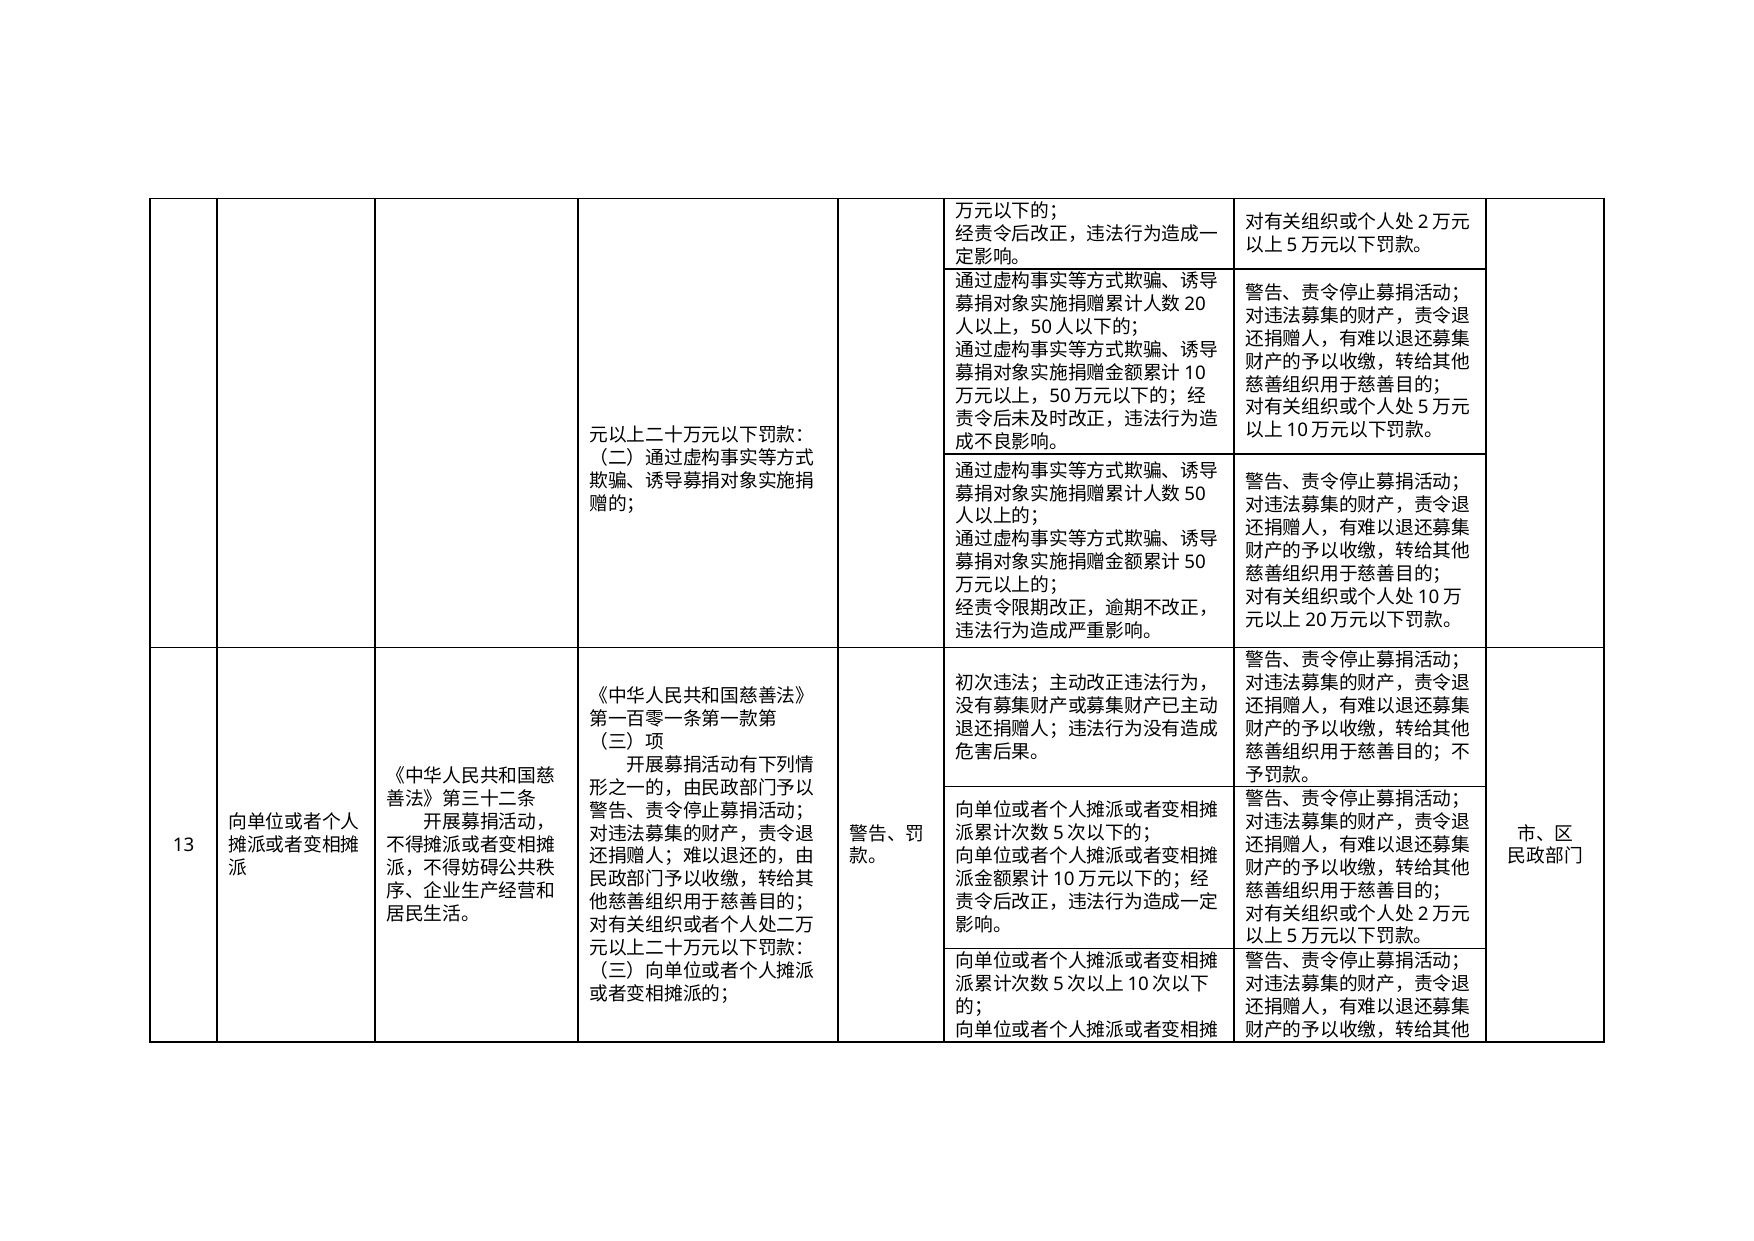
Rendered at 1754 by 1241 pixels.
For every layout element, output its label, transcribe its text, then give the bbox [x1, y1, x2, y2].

table_cell 13 [151, 648, 216, 1041]
table_cell 《中华人民共和国慈善法》第一百零一条第一款第（三）项 开展募捐活动有下列情形之一的，由民政部门予以警告、责令停止募捐活动；对违法募集的财产，责令退还捐赠人；难以退还的，由民政部门予以收缴，转给其他慈善组织用于慈善目的；对有关组织或者个人处二万元以上二十万元以下罚款：（三）向单位或者个人摊派或者变相摊派的； [579, 648, 837, 1041]
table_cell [1235, 949, 1485, 1041]
table_cell 警告、责令停止募捐活动； 对违法募集的财产，责令退还捐赠人，有难以退还募集财产的予以收缴，转给其他慈善组织用于慈善目的； 对有关组织或个人处2万元以上5万元以下罚款。 [1235, 787, 1485, 947]
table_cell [945, 199, 1233, 268]
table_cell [1235, 199, 1485, 268]
table_cell 《中华人民共和国慈善法》第三十二条 开展募捐活动，不得摊派或者变相摊派，不得妨碍公共秩序、企业生产经营和居民生活。 [376, 648, 577, 1041]
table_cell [945, 949, 1233, 1041]
table_cell 初次违法；主动改正违法行为，没有募集财产或募集财产已主动退还捐赠人；违法行为没有造成危害后果。 [945, 648, 1233, 786]
table_cell 警告、责令停止募捐活动； 对违法募集的财产，责令退还捐赠人，有难以退还募集财产的予以收缴，转给其他慈善组织用于慈善目的； 对有关组织或个人处5万元以上10万元以下罚款。 [1235, 270, 1485, 453]
table_cell 警告、责令停止募捐活动； 对违法募集的财产，责令退还捐赠人，有难以退还募集财产的予以收缴，转给其他慈善组织用于慈善目的； 对有关组织或个人处10万元以上20万元以下罚款。 [1235, 455, 1485, 646]
table_cell 市、区 民政部门 [1487, 648, 1603, 1041]
table_cell 向单位或者个人摊派或者变相摊派累计次数5次以下的； 向单位或者个人摊派或者变相摊派金额累计10万元以下的；经责令后改正，违法行为造成一定影响。 [945, 787, 1233, 947]
table_cell 警告、责令停止募捐活动；对违法募集的财产，责令退还捐赠人，有难以退还募集财产的予以收缴，转给其他慈善组织用于慈善目的；不予罚款。 [1235, 648, 1485, 786]
table_cell 通过虚构事实等方式欺骗、诱导募捐对象实施捐赠累计人数50人以上的； 通过虚构事实等方式欺骗、诱导募捐对象实施捐赠金额累计50万元以上的； 经责令限期改正，逾期不改正，违法行为造成严重影响。 [945, 455, 1233, 646]
table_cell 通过虚构事实等方式欺骗、诱导募捐对象实施捐赠累计人数20人以上，50人以下的； 通过虚构事实等方式欺骗、诱导募捐对象实施捐赠金额累计10万元以上，50万元以下的；经责令后未及时改正，违法行为造成不良影响。 [945, 270, 1233, 453]
table_cell 警告、罚款。 [839, 648, 943, 1041]
table_cell 向单位或者个人摊派或者变相摊派 [218, 648, 374, 1041]
